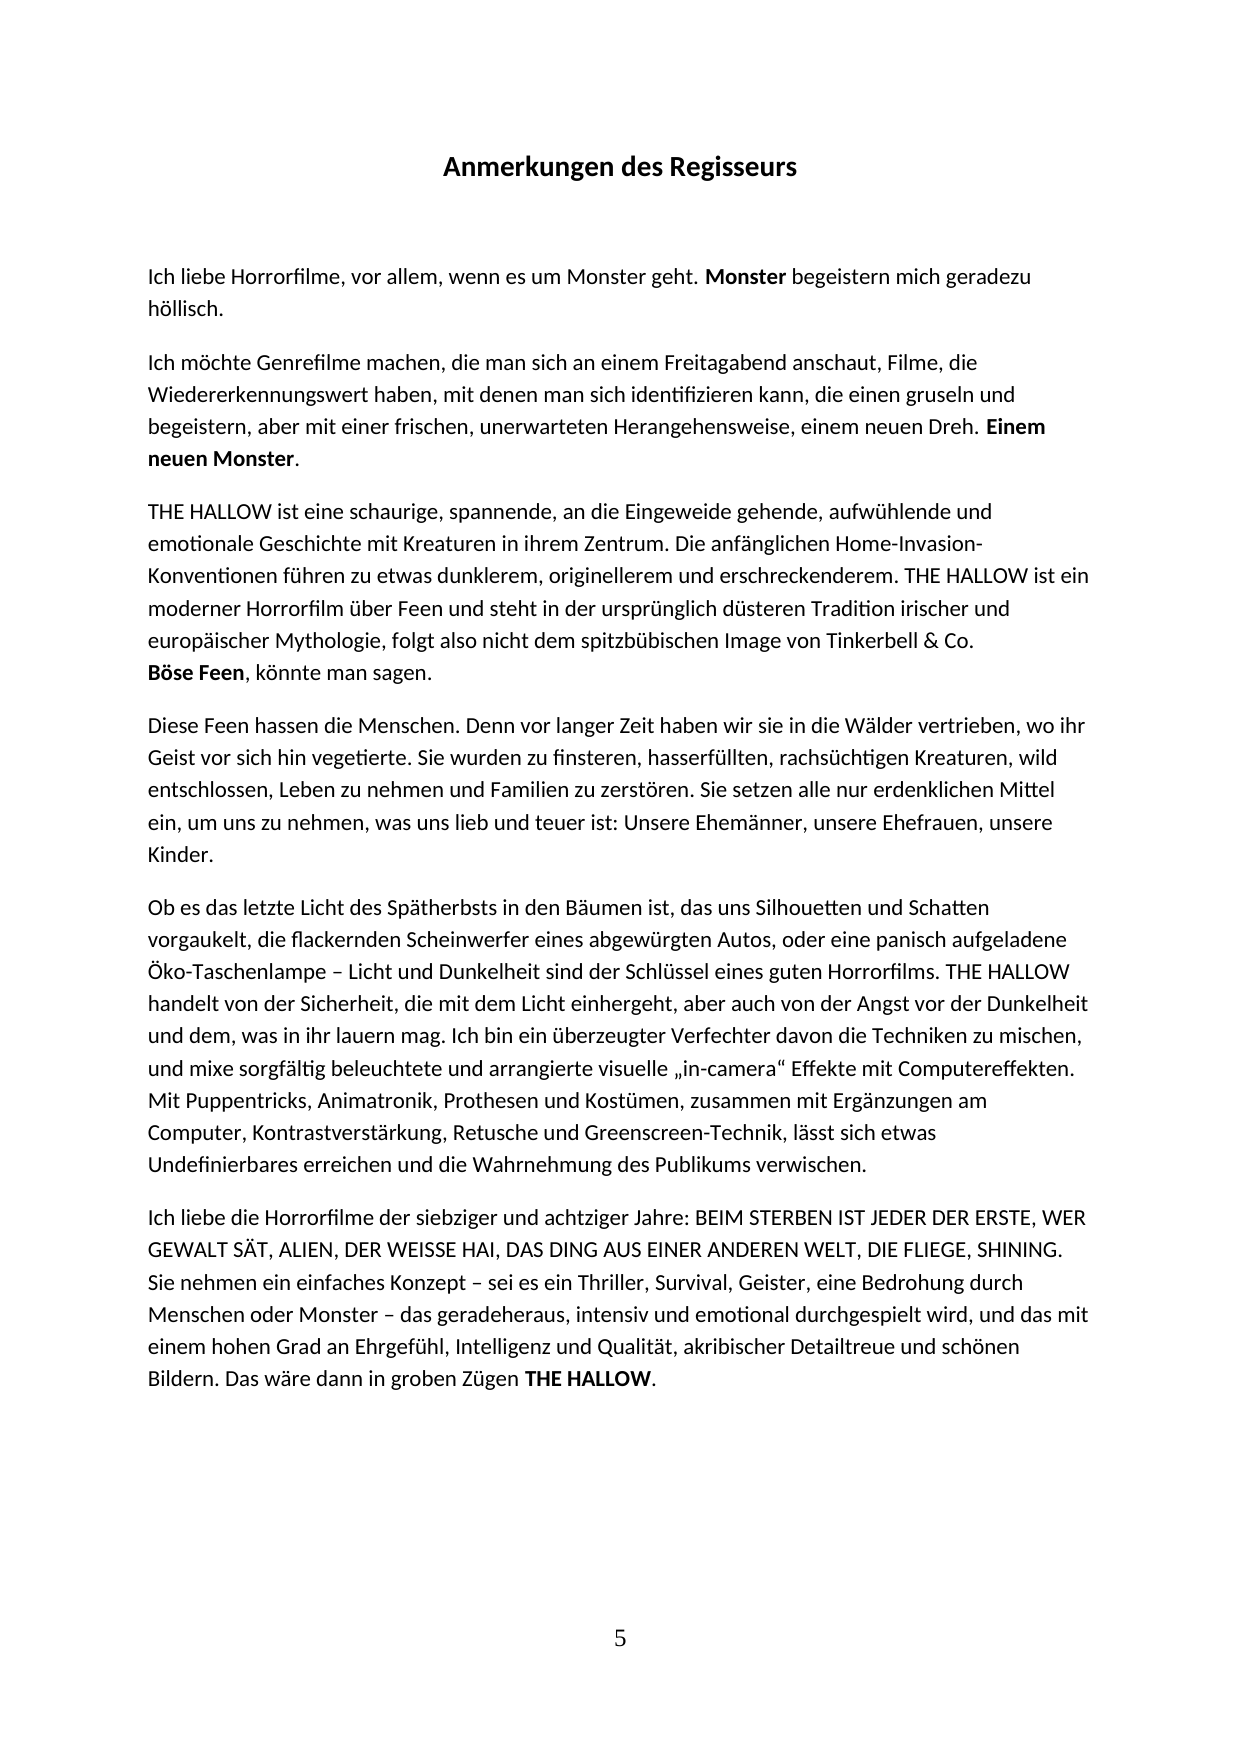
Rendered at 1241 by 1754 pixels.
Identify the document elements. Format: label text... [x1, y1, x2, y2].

text Diese Feen hassen die Menschen. Denn vor langer Zeit haben wir sie in die Wälder vertrieben, wo ihr Geist vor sich hin vegetierte. Sie wurden zu finsteren, hasserfüllten, rachsüchtigen Kreaturen, wild entschlossen, Leben zu nehmen und Familien zu zerstören. Sie setzen alle nur erdenklichen Mittel ein, um uns zu nehmen, was uns lieb und teuer ist: Unsere Ehemänner, unsere Ehefrauen, unsere Kinder. [148, 711, 1093, 868]
text Ob es das letzte Licht des Spätherbsts in den Bäumen ist, das uns Silhouetten und Schatten vorgaukelt, die flackernden Scheinwerfer eines abgewürgten Autos, oder eine panisch aufgeladene Öko-Taschenlampe – Licht und Dunkelheit sind der Schlüssel eines guten Horrorfilms. THE HALLOW handelt von der Sicherheit, die mit dem Licht einhergeht, aber auch von der Angst vor der Dunkelheit und dem, was in ihr lauern mag. Ich bin ein überzeugter Verfechter davon die Techniken zu mischen, und mixe sorgfältig beleuchtete und arrangierte visuelle „in-camera“ Effekte mit Computereffekten. Mit Puppentricks, Animatronik, Prothesen und Kostümen, zusammen mit Ergänzungen am Computer, Kontrastverstärkung, Retusche und Greenscreen-Technik, lässt sich etwas Undefinierbares erreichen und die Wahrnehmung des Publikums verwischen. [148, 893, 1093, 1178]
text Ich liebe Horrorfilme, vor allem, wenn es um Monster geht. Monster begeistern mich geradezu höllisch. [148, 262, 1093, 323]
text THE HALLOW ist eine schaurige, spannende, an die Eingeweide gehende, aufwühlende und emotionale Geschichte mit Kreaturen in ihrem Zentrum. Die anfänglichen Home-Invasion-Konventionen führen zu etwas dunklerem, originellerem und erschreckenderem. THE HALLOW ist ein moderner Horrorfilm über Feen und steht in der ursprünglich düsteren Tradition irischer und europäischer Mythologie, folgt also nicht dem spitzbübischen Image von Tinkerbell & Co. Böse Feen, könnte man sagen. [148, 497, 1093, 686]
text Anmerkungen des Regisseurs [148, 148, 1093, 183]
text Ich möchte Genrefilme machen, die man sich an einem Freitagabend anschaut, Filme, die Wiedererkennungswert haben, mit denen man sich identifizieren kann, die einen gruseln und begeistern, aber mit einer frischen, unerwarteten Herangehensweise, einem neuen Dreh. Einem neuen Monster. [148, 348, 1093, 472]
text Ich liebe die Horrorfilme der siebziger und achtziger Jahre: BEIM STERBEN IST JEDER DER ERSTE, WER GEWALT SÄT, ALIEN, DER WEISSE HAI, DAS DING AUS EINER ANDEREN WELT, DIE FLIEGE, SHINING. Sie nehmen ein einfaches Konzept – sei es ein Thriller, Survival, Geister, eine Bedrohung durch Menschen oder Monster – das geradeheraus, intensiv und emotional durchgespielt wird, und das mit einem hohen Grad an Ehrgefühl, Intelligenz und Qualität, akribischer Detailtreue und schönen Bildern. Das wäre dann in groben Zügen THE HALLOW. [148, 1203, 1093, 1392]
